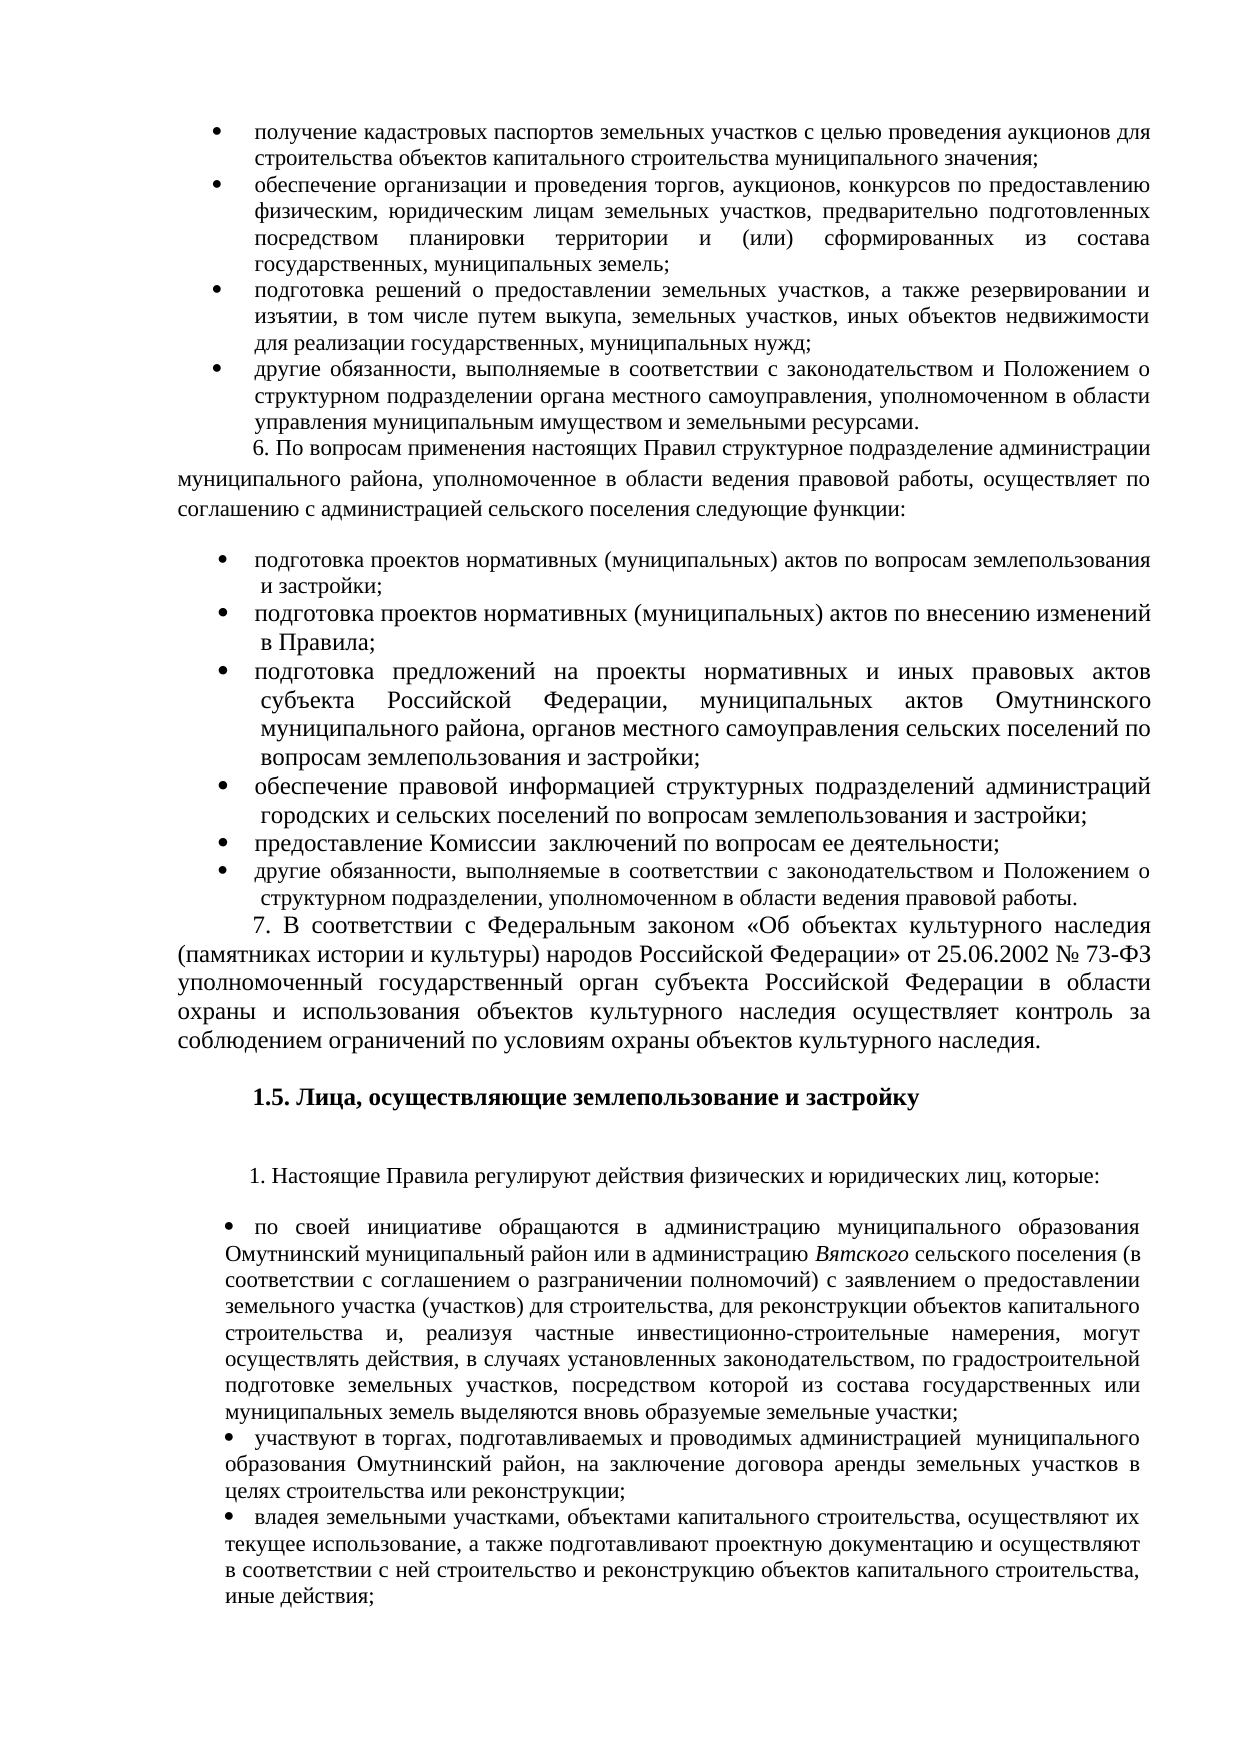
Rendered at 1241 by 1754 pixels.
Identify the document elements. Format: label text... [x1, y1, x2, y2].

list обеспечение правовой информацией структурных подразделений администраций городских и сельских поселений по вопросам землепользования и застройки; [219, 771, 1152, 828]
list участвуют в торгах, подготавливаемых и проводимых администрацией муниципального образования Омутнинский район, на заключение договора аренды земельных участков в целях строительства или реконструкции; [225, 1424, 1141, 1503]
list другие обязанности, выполняемые в соответствии с законодательством и Положением о структурном подразделении органа местного самоуправления, уполномоченном в области управления муниципальным имуществом и земельными ресурсами. [213, 355, 1152, 434]
text 6. По вопросам применения настоящих Правил структурное подразделение администрации муниципального района, уполномоченное в области ведения правовой работы, осуществляет по соглашению с администрацией сельского поселения следующие функции: [177, 434, 1152, 521]
list предоставление Комиссии заключений по вопросам ее деятельности; [219, 828, 1152, 857]
list по своей инициативе обращаются в администрацию муниципального образования Омутнинский муниципальный район или в администрацию Вятского сельского поселения (в соответствии с соглашением о разграничении полномочий) с заявлением о предоставлении земельного участка (участков) для строительства, для реконструкции объектов капитального строительства и, реализуя частные инвестиционно-строительные намерения, могут осуществлять действия, в случаях установленных законодательством, по градостроительной подготовке земельных участков, посредством которой из состава государственных или муниципальных земель выделяются вновь образуемые земельные участки; [225, 1213, 1141, 1424]
list подготовка предложений на проекты нормативных и иных правовых актов субъекта Российской Федерации, муниципальных актов Омутнинского муниципального района, органов местного самоуправления сельских поселений по вопросам землепользования и застройки; [219, 656, 1152, 771]
list подготовка решений о предоставлении земельных участков, а также резервировании и изъятии, в том числе путем выкупа, земельных участков, иных объектов недвижимости для реализации государственных, муниципальных нужд; [213, 276, 1152, 355]
list подготовка проектов нормативных (муниципальных) актов по внесению изменений в Правила; [219, 598, 1152, 656]
list владея земельными участками, объектами капитального строительства, осуществляют их текущее использование, а также подготавливают проектную документацию и осуществляют в соответствии с ней строительство и реконструкцию объектов капитального строительства, иные действия; [225, 1503, 1141, 1609]
subtitle 7. В соответствии с Федеральным законом «Об объектах культурного наследия (памятниках истории и культуры) народов Российской Федерации» от 25.06.2002 № 73-ФЗ уполномоченный государственный орган субъекта Российской Федерации в области охраны и использования объектов культурного наследия осуществляет контроль за соблюдением ограничений по условиям охраны объектов культурного наследия. [177, 910, 1152, 1054]
list получение кадастровых паспортов земельных участков с целью проведения аукционов для строительства объектов капитального строительства муниципального значения; [213, 118, 1152, 171]
list подготовка проектов нормативных (муниципальных) актов по вопросам землепользования и застройки; [219, 546, 1152, 598]
subtitle 1.5. Лица, осуществляющие землепользование и застройку [178, 1082, 1104, 1111]
text 1. Настоящие Правила регулируют действия физических и юридических лиц, которые: [248, 1162, 1141, 1189]
list другие обязанности, выполняемые в соответствии с законодательством и Положением о структурном подразделении, уполномоченном в области ведения правовой работы. [219, 857, 1152, 910]
list обеспечение организации и проведения торгов, аукционов, конкурсов по предоставлению физическим, юридическим лицам земельных участков, предварительно подготовленных посредством планировки территории и (или) сформированных из состава государственных, муниципальных земель; [213, 171, 1152, 276]
